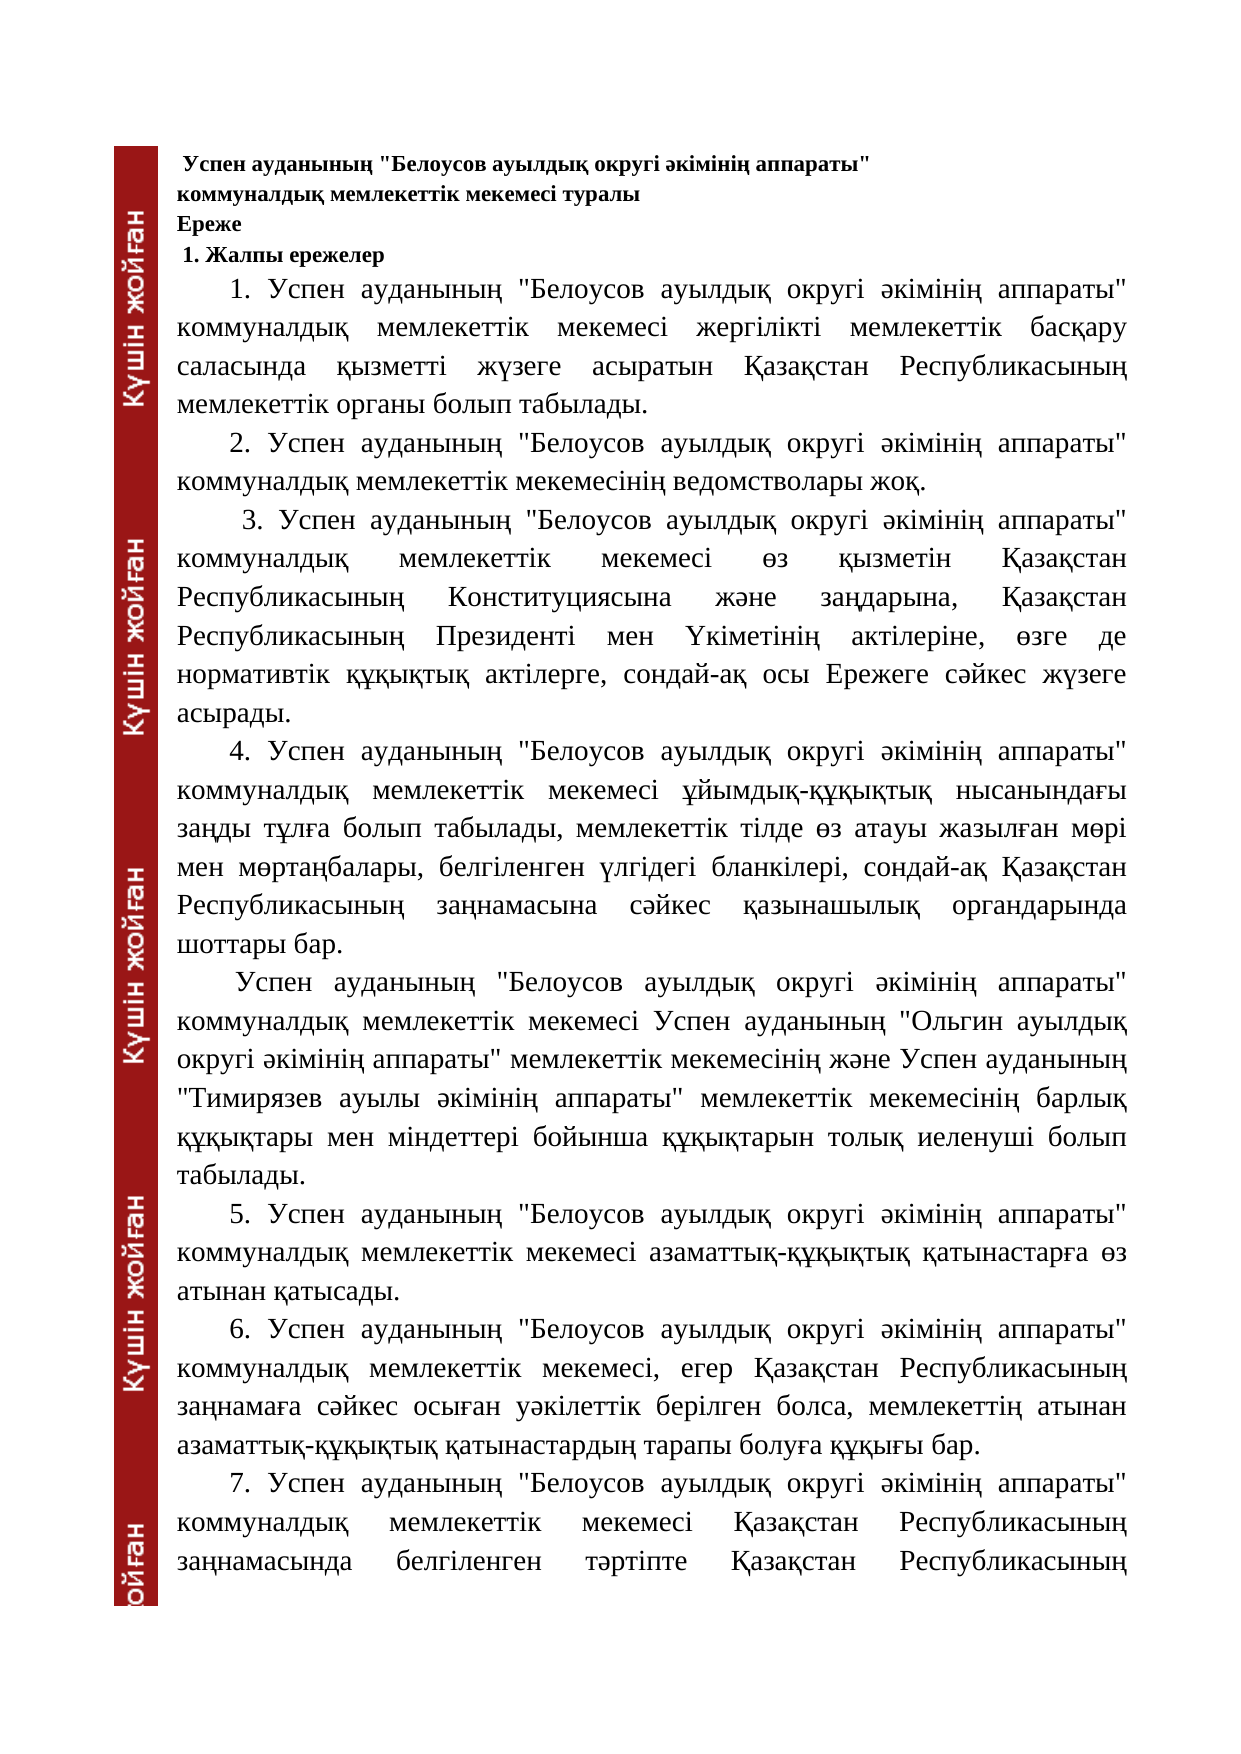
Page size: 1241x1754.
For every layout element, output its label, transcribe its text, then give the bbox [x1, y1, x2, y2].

picture [114, 420, 158, 425]
picture [114, 728, 158, 733]
picture [114, 1306, 158, 1311]
text 6. Успен ауданының "Белоусов ауылдық округі әкімінің аппараты" коммуналдық мемлекеттік мекемесі, егер Қазақстан Республикасының заңнамаға сәйкес осыған уәкілеттік берілген болса, мемлекеттің атынан азаматтық-құқықтық қатынастардың тарапы болуға құқығы бар. [112, 1311, 1128, 1461]
text 2. Успен ауданының "Белоусов ауылдық округі әкімінің аппараты" коммуналдық мемлекеттік мекемесінің ведомстволары жоқ. [112, 425, 1128, 497]
text 1. Жалпы ережелер [112, 241, 1128, 267]
text 1. Успен ауданының "Белоусов ауылдық округі әкімінің аппараты" коммуналдық мемлекеттік мекемесі жергілікті мемлекеттік басқару саласында қызметті жүзеге асыратын Қазақстан Республикасының мемлекеттік органы болып табылады. [112, 271, 1128, 420]
text 4. Успен ауданының "Белоусов ауылдық округі әкімінің аппараты" коммуналдық мемлекеттік мекемесі ұйымдық-құқықтық нысанындағы заңды тұлға болып табылады, мемлекеттік тілде өз атауы жазылған мөрі мен мөртаңбалары, белгіленген үлгідегі бланкілері, сондай-ақ Қазақстан Республикасының заңнамасына сәйкес қазынашылық органдарында шоттары бар. [112, 733, 1128, 959]
text Успен ауданының "Белоусов ауылдық округі әкімінің аппараты" коммуналдық мемлекеттік мекемесі туралы Ереже [112, 150, 1128, 237]
text 3. Успен ауданының "Белоусов ауылдық округі әкімінің аппараты" коммуналдық мемлекеттік мекемесі өз қызметін Қазақстан Республикасының Конституциясына және заңдарына, Қазақстан Республикасының Президенті мен Үкіметінің актілеріне, өзге де нормативтік құқықтық актілерге, сондай-ақ осы Ережеге сәйкес жүзеге асырады. [112, 502, 1128, 728]
picture [114, 267, 158, 271]
picture [114, 237, 158, 241]
picture [114, 1191, 158, 1196]
picture [114, 959, 158, 964]
picture [114, 1576, 158, 1606]
picture [114, 497, 158, 502]
text 5. Успен ауданының "Белоусов ауылдық округі әкімінің аппараты" коммуналдық мемлекеттік мекемесі азаматтық-құқықтық қатынастарға өз атынан қатысады. [112, 1196, 1128, 1306]
picture [114, 1461, 158, 1466]
text Успен ауданының "Белоусов ауылдық округі әкімінің аппараты" коммуналдық мемлекеттік мекемесі Успен ауданының "Ольгин ауылдық округі әкімінің аппараты" мемлекеттік мекемесінің және Успен ауданының "Тимирязев ауылы әкімінің аппараты" мемлекеттік мекемесінің барлық құқықтары мен міндеттері бойынша құқықтарын толық иеленуші болып табылады. [112, 964, 1128, 1191]
picture [114, 146, 158, 150]
